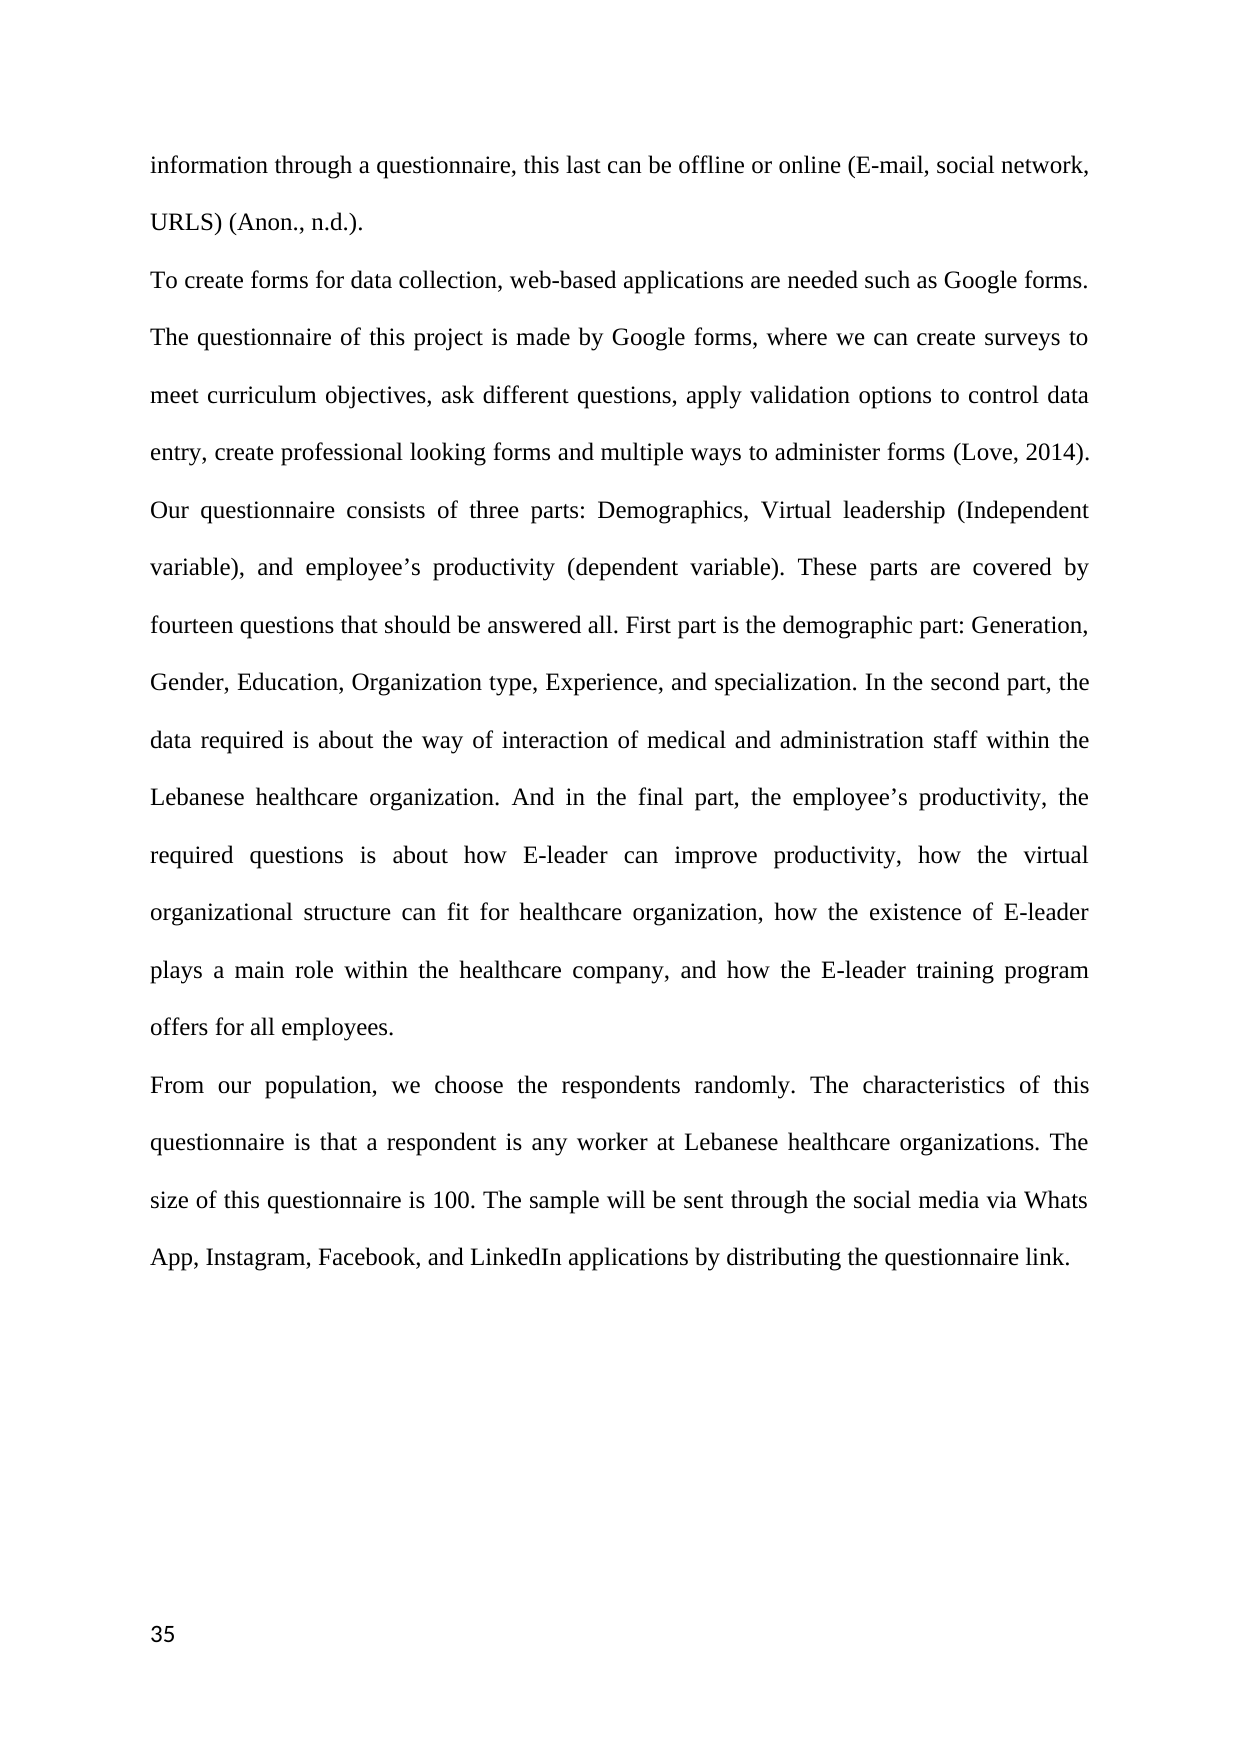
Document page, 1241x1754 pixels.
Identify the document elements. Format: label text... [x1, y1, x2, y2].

text To create forms for data collection, web-based applications are needed such as Google forms. The questionnaire of this project is made by Google forms, where we can create surveys to meet curriculum objectives, ask different questions, apply validation options to control data entry, create professional looking forms and multiple ways to administer forms. Our questionnaire consists of three parts: Demographics, Virtual leadership (Independent variable), and employee’s productivity (dependent variable). These parts are covered by fourteen questions that should be answered all. First part is the demographic part: Generation, Gender, Education, Organization type, Experience, and specialization. In the second part, the data required is about the way of interaction of medical and administration staff within the Lebanese healthcare organization. And in the final part, the employee’s productivity, the required questions is about how E-leader can improve productivity, how the virtual organizational structure can fit for healthcare organization, how the existence of E-leader plays a main role within the healthcare company, and how the E-leader training program offers for all employees. [150, 265, 1090, 1041]
text From our population, we choose the respondents randomly. The characteristics of this questionnaire is that a respondent is any worker at Lebanese healthcare organizations. The size of this questionnaire is 100. The sample will be sent through the social media via Whats App, Instagram, Facebook, and LinkedIn applications by distributing the questionnaire link. [150, 1070, 1090, 1271]
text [150, 150, 1090, 236]
